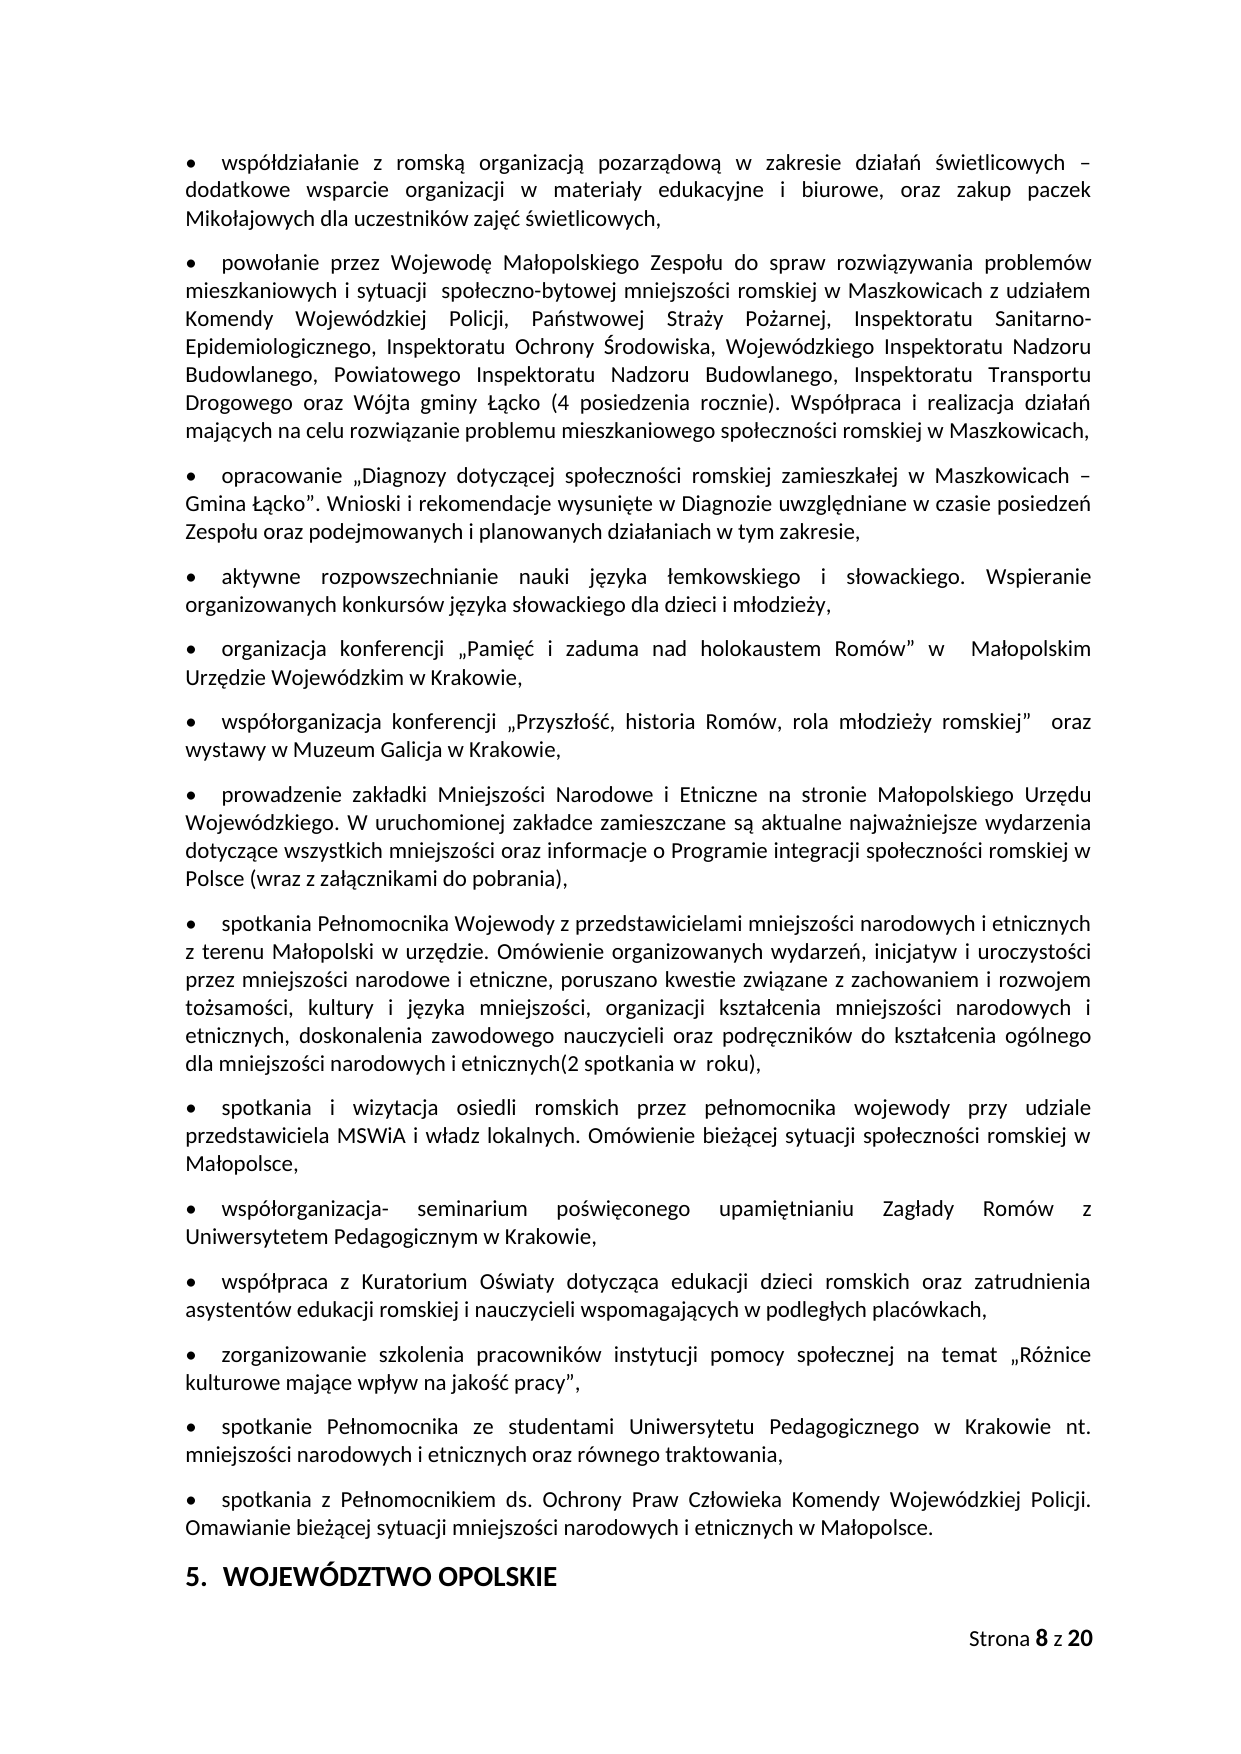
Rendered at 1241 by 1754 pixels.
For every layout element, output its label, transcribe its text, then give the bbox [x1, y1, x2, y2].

text • spotkania i wizytacja osiedli romskich przez pełnomocnika wojewody przy udziale przedstawiciela MSWiA i władz lokalnych. Omówienie bieżącej sytuacji społeczności romskiej w Małopolsce, [185, 1093, 1093, 1178]
text • prowadzenie zakładki Mniejszości Narodowe i Etniczne na stronie Małopolskiego Urzędu Wojewódzkiego. W uruchomionej zakładce zamieszczane są aktualne najważniejsze wydarzenia dotyczące wszystkich mniejszości oraz informacje o Programie integracji społeczności romskiej w Polsce (wraz z załącznikami do pobrania), [185, 780, 1093, 892]
text • współdziałanie z romską organizacją pozarządową w zakresie działań świetlicowych –dodatkowe wsparcie organizacji w materiały edukacyjne i biurowe, oraz zakup paczek Mikołajowych dla uczestników zajęć świetlicowych, [185, 148, 1093, 232]
text • spotkania Pełnomocnika Wojewody z przedstawicielami mniejszości narodowych i etnicznych z terenu Małopolski w urzędzie. Omówienie organizowanych wydarzeń, inicjatyw i uroczystości przez mniejszości narodowe i etniczne, poruszano kwestie związane z zachowaniem i rozwojem tożsamości, kultury i języka mniejszości, organizacji kształcenia mniejszości narodowych i etnicznych, doskonalenia zawodowego nauczycieli oraz podręczników do kształcenia ogólnego dla mniejszości narodowych i etnicznych(2 spotkania w roku), [185, 909, 1093, 1077]
text • współpraca z Kuratorium Oświaty dotycząca edukacji dzieci romskich oraz zatrudnienia asystentów edukacji romskiej i nauczycieli wspomagających w podległych placówkach, [185, 1267, 1093, 1323]
text • współorganizacja konferencji „Przyszłość, historia Romów, rola młodzieży romskiej” oraz wystawy w Muzeum Galicja w Krakowie, [185, 707, 1093, 763]
text • spotkanie Pełnomocnika ze studentami Uniwersytetu Pedagogicznego w Krakowie nt. mniejszości narodowych i etnicznych oraz równego traktowania, [185, 1412, 1093, 1468]
text • opracowanie „Diagnozy dotyczącej społeczności romskiej zamieszkałej w Maszkowicach – Gmina Łącko”. Wnioski i rekomendacje wysunięte w Diagnozie uwzględniane w czasie posiedzeń Zespołu oraz podejmowanych i planowanych działaniach w tym zakresie, [185, 461, 1093, 545]
list WOJEWÓDZTWO OPOLSKIE [185, 1558, 1093, 1593]
text • powołanie przez Wojewodę Małopolskiego Zespołu do spraw rozwiązywania problemów mieszkaniowych i sytuacji społeczno-bytowej mniejszości romskiej w Maszkowicach z udziałem Komendy Wojewódzkiej Policji, Państwowej Straży Pożarnej, Inspektoratu Sanitarno-Epidemiologicznego, Inspektoratu Ochrony Środowiska, Wojewódzkiego Inspektoratu Nadzoru Budowlanego, Powiatowego Inspektoratu Nadzoru Budowlanego, Inspektoratu Transportu Drogowego oraz Wójta gminy Łącko (4 posiedzenia rocznie). Współpraca i realizacja działań mających na celu rozwiązanie problemu mieszkaniowego społeczności romskiej w Maszkowicach, [185, 248, 1093, 444]
text • współorganizacja- seminarium poświęconego upamiętnianiu Zagłady Romów z Uniwersytetem Pedagogicznym w Krakowie, [185, 1194, 1093, 1250]
text • zorganizowanie szkolenia pracowników instytucji pomocy społecznej na temat „Różnice kulturowe mające wpływ na jakość pracy”, [185, 1340, 1093, 1396]
text • aktywne rozpowszechnianie nauki języka łemkowskiego i słowackiego. Wspieranie organizowanych konkursów języka słowackiego dla dzieci i młodzieży, [185, 562, 1093, 618]
text • organizacja konferencji „Pamięć i zaduma nad holokaustem Romów” w Małopolskim Urzędzie Wojewódzkim w Krakowie, [185, 634, 1093, 691]
text • spotkania z Pełnomocnikiem ds. Ochrony Praw Człowieka Komendy Wojewódzkiej Policji. Omawianie bieżącej sytuacji mniejszości narodowych i etnicznych w Małopolsce. [185, 1485, 1093, 1541]
